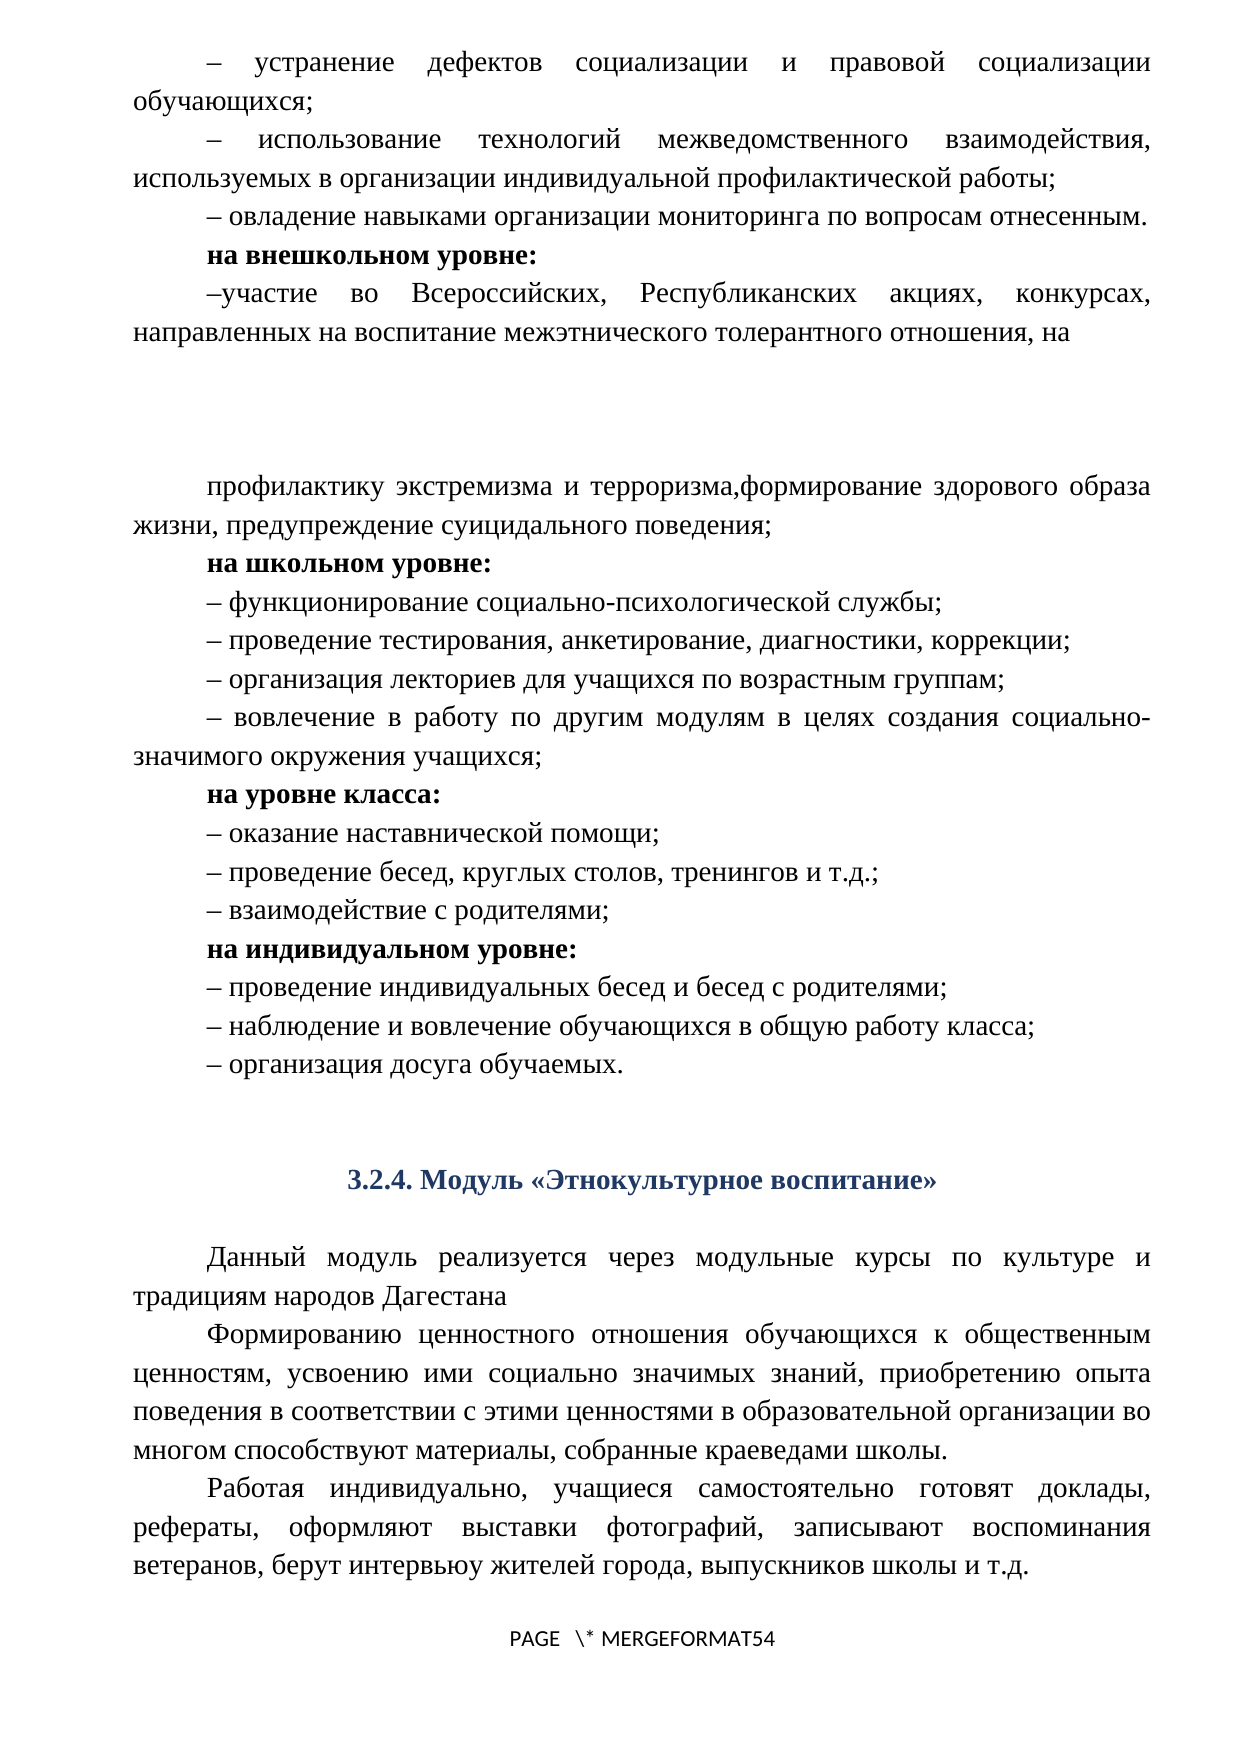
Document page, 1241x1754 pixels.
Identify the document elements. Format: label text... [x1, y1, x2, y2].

text Работая индивидуально, учащиеся самостоятельно готовят доклады, рефераты, оформляют выставки фотографий, записывают воспоминания ветеранов, берут интервьюу жителей города, выпускников школы и т.д. [133, 1470, 1152, 1581]
text – проведение тестирования, анкетирование, диагностики, коррекции; [133, 622, 1152, 656]
text – проведение индивидуальных бесед и бесед с родителями; [133, 969, 1152, 1003]
text – организация досуга обучаемых. [133, 1046, 1152, 1080]
text на индивидуальном уровне: [133, 931, 1152, 964]
text – организация лекториев для учащихся по возрастным группам; [133, 661, 1152, 694]
text – взаимодействие с родителями; [133, 892, 1152, 926]
text 3.2.4. Модуль «Этнокультурное воспитание» [133, 1162, 1152, 1196]
text – проведение бесед, круглых столов, тренингов и т.д.; [133, 854, 1152, 887]
text на школьном уровне: [133, 545, 1152, 579]
text – вовлечение в работу по другим модулям в целях создания социально-значимого окружения учащихся; [133, 699, 1152, 772]
text на уровне класса: [133, 777, 1152, 810]
text – оказание наставнической помощи; [133, 815, 1152, 849]
text –участие во Всероссийских, Республиканских акциях, конкурсах, направленных на воспитание межэтнического толерантного отношения, на [133, 276, 1152, 348]
text – использование технологий межведомственного взаимодействия, используемых в организации индивидуальной профилактической работы; [133, 121, 1152, 193]
text Данный модуль реализуется через модульные курсы по культуре и традициям народов Дагестана [133, 1239, 1152, 1311]
text – наблюдение и вовлечение обучающихся в общую работу класса; [133, 1008, 1152, 1041]
text – устранение дефектов социализации и правовой социализации обучающихся; [133, 44, 1152, 116]
text Формированию ценностного отношения обучающихся к общественным ценностям, усвоению ими социально значимых знаний, приобретению опыта поведения в соответствии с этими ценностями в образовательной организации во многом способствуют материалы, собранные краеведами школы. [133, 1316, 1152, 1465]
text – функционирование социально-психологической службы; [133, 584, 1152, 617]
text на внешкольном уровне: [133, 237, 1152, 271]
text профилактику экстремизма и терроризма,формирование здорового образа жизни, предупреждение суицидального поведения; [133, 468, 1152, 540]
text – овладение навыками организации мониторинга по вопросам отнесенным. [133, 198, 1152, 232]
